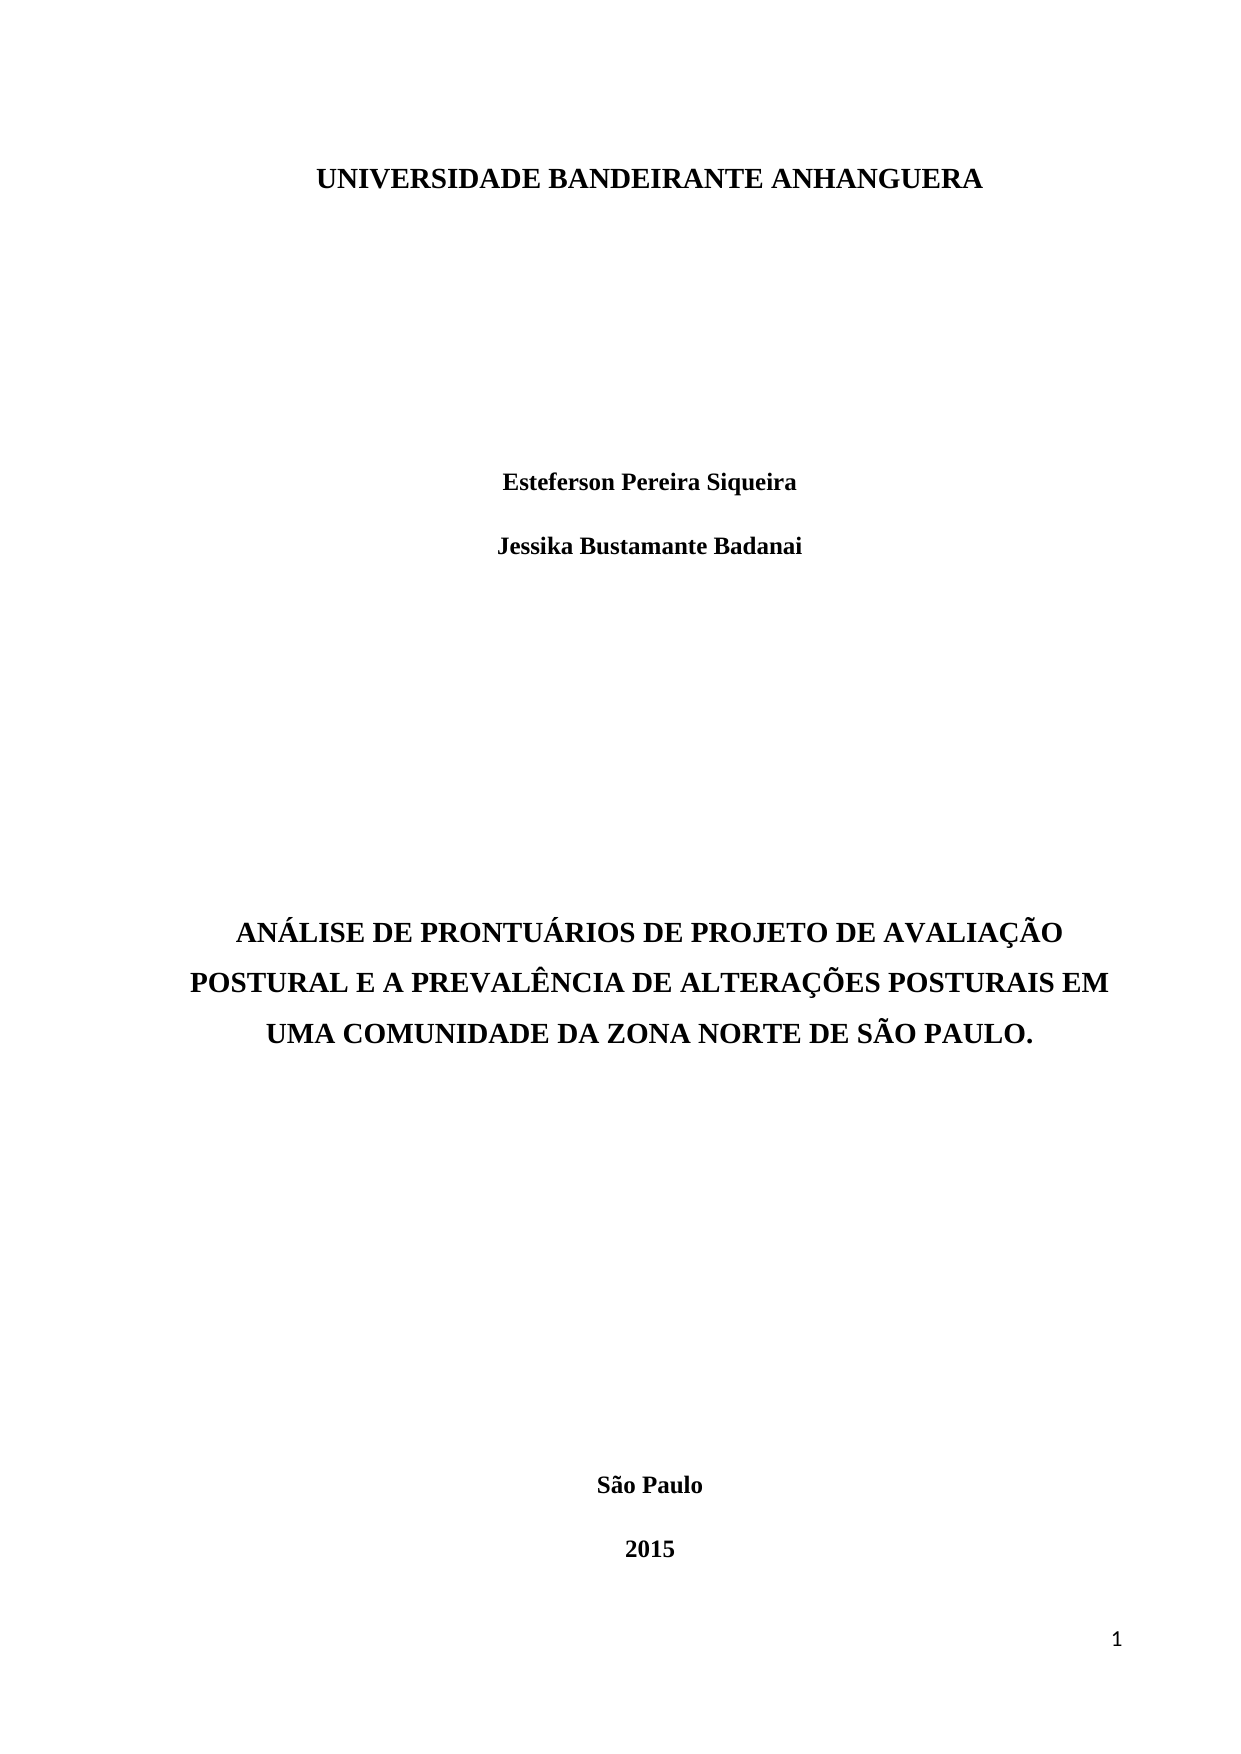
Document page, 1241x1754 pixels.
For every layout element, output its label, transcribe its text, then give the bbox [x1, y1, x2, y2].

text UNIVERSIDADE BANDEIRANTE ANHANGUERA [177, 161, 1122, 195]
text Jessika Bustamante Badanai [177, 531, 1122, 560]
text 2015 [177, 1534, 1122, 1563]
text Esteferson Pereira Siqueira [177, 467, 1122, 496]
text São Paulo [177, 1471, 1122, 1499]
text ANÁLISE DE PRONTUÁRIOS DE PROJETO DE AVALIAÇÃO POSTURAL E A PREVALÊNCIA DE ALTERAÇÕES POSTURAIS EM UMA COMUNIDADE DA ZONA NORTE DE SÃO PAULO. [177, 915, 1122, 1049]
